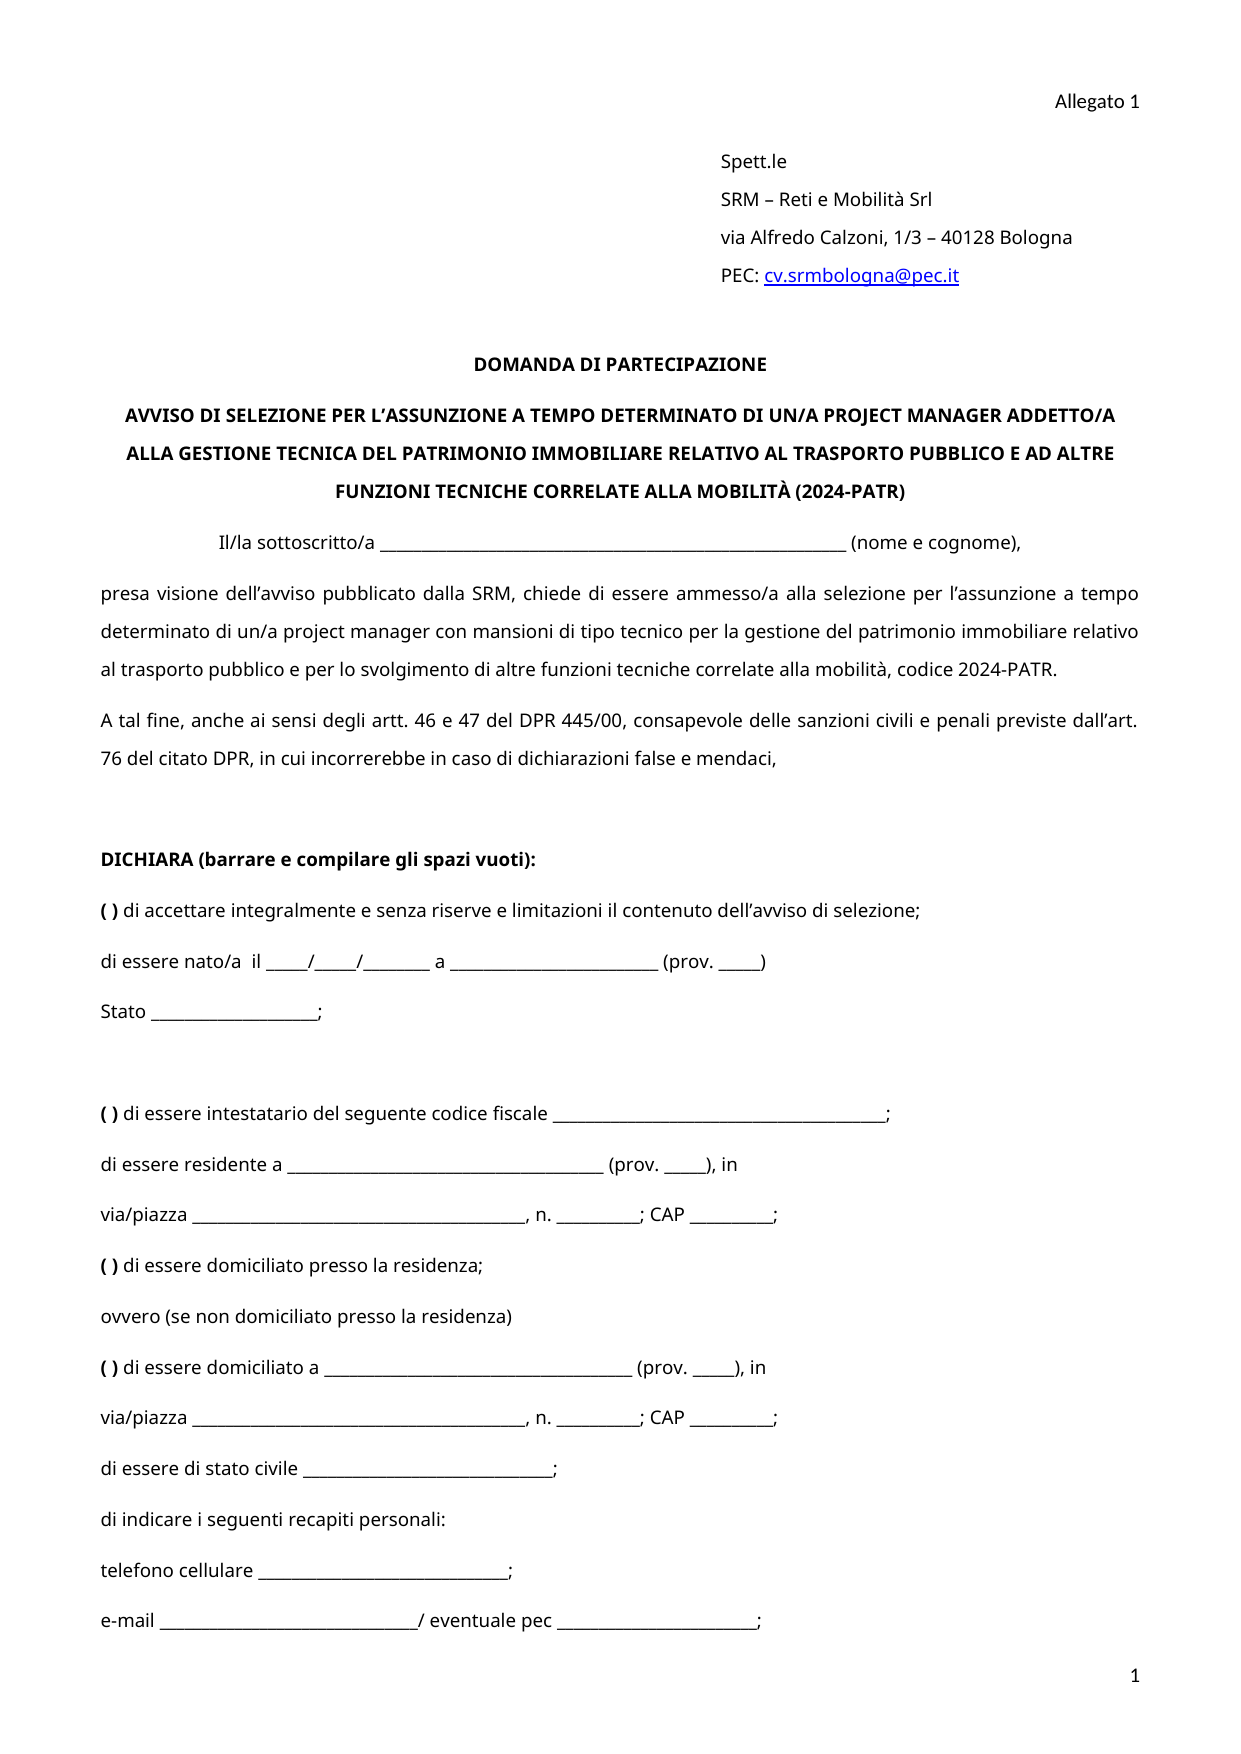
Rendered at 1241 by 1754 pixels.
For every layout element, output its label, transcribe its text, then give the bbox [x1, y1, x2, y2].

text via/piazza ________________________________________, n. __________; CAP __________; [100, 1202, 1140, 1227]
text Stato ____________________; [100, 999, 1140, 1024]
text SRM – Reti e Mobilità Srl [721, 186, 1140, 212]
text ( ) di essere domiciliato presso la residenza; [100, 1252, 1140, 1278]
text di essere nato/a il _____/_____/________ a _________________________ (prov. _____) [100, 948, 1140, 974]
text via Alfredo Calzoni, 1/3 – 40128 Bologna [721, 224, 1140, 250]
text DICHIARA (barrare e compilare gli spazi vuoti): [100, 847, 1140, 872]
text A tal fine, anche ai sensi degli artt. 46 e 47 del DPR 445/00, consapevole delle sanzioni civili e penali previste dall’art. 76 del citato DPR, in cui incorrerebbe in caso di dichiarazioni false e mendaci, [100, 707, 1140, 771]
text AVVISO DI SELEZIONE PER L’ASSUNZIONE A TEMPO DETERMINATO DI UN/A PROJECT MANAGER ADDETTO/A ALLA GESTIONE TECNICA DEL PATRIMONIO IMMOBILIARE RELATIVO AL TRASPORTO PUBBLICO E AD ALTRE FUNZIONI TECNICHE CORRELATE ALLA MOBILITÀ (2024-PATR) [100, 402, 1140, 504]
text presa visione dell’avviso pubblicato dalla SRM, chiede di essere ammesso/a alla selezione per l’assunzione a tempo determinato di un/a project manager con mansioni di tipo tecnico per la gestione del patrimonio immobiliare relativo al trasporto pubblico e per lo svolgimento di altre funzioni tecniche correlate alla mobilità, codice 2024-PATR. [100, 580, 1140, 682]
text di indicare i seguenti recapiti personali: [100, 1506, 1140, 1532]
text e-mail _______________________________/ eventuale pec ________________________; [100, 1608, 1140, 1633]
text Spett.le [721, 148, 1140, 174]
text di essere residente a ______________________________________ (prov. _____), in [100, 1151, 1140, 1177]
text ovvero (se non domiciliato presso la residenza) [100, 1303, 1140, 1329]
text ( ) di essere intestatario del seguente codice fiscale ________________________________________; [100, 1100, 1140, 1126]
text PEC: cv.srmbologna@pec.it [721, 262, 1140, 288]
text DOMANDA DI PARTECIPAZIONE [100, 351, 1140, 377]
text ( ) di accettare integralmente e senza riserve e limitazioni il contenuto dell’avviso di selezione; [100, 897, 1140, 923]
text via/piazza ________________________________________, n. __________; CAP __________; [100, 1405, 1140, 1430]
text ( ) di essere domiciliato a _____________________________________ (prov. _____), in [100, 1354, 1140, 1379]
text di essere di stato civile ______________________________; [100, 1455, 1140, 1481]
text telefono cellulare ______________________________; [100, 1557, 1140, 1582]
text Il/la sottoscritto/a ________________________________________________________ (nome e cognome), [100, 529, 1140, 554]
